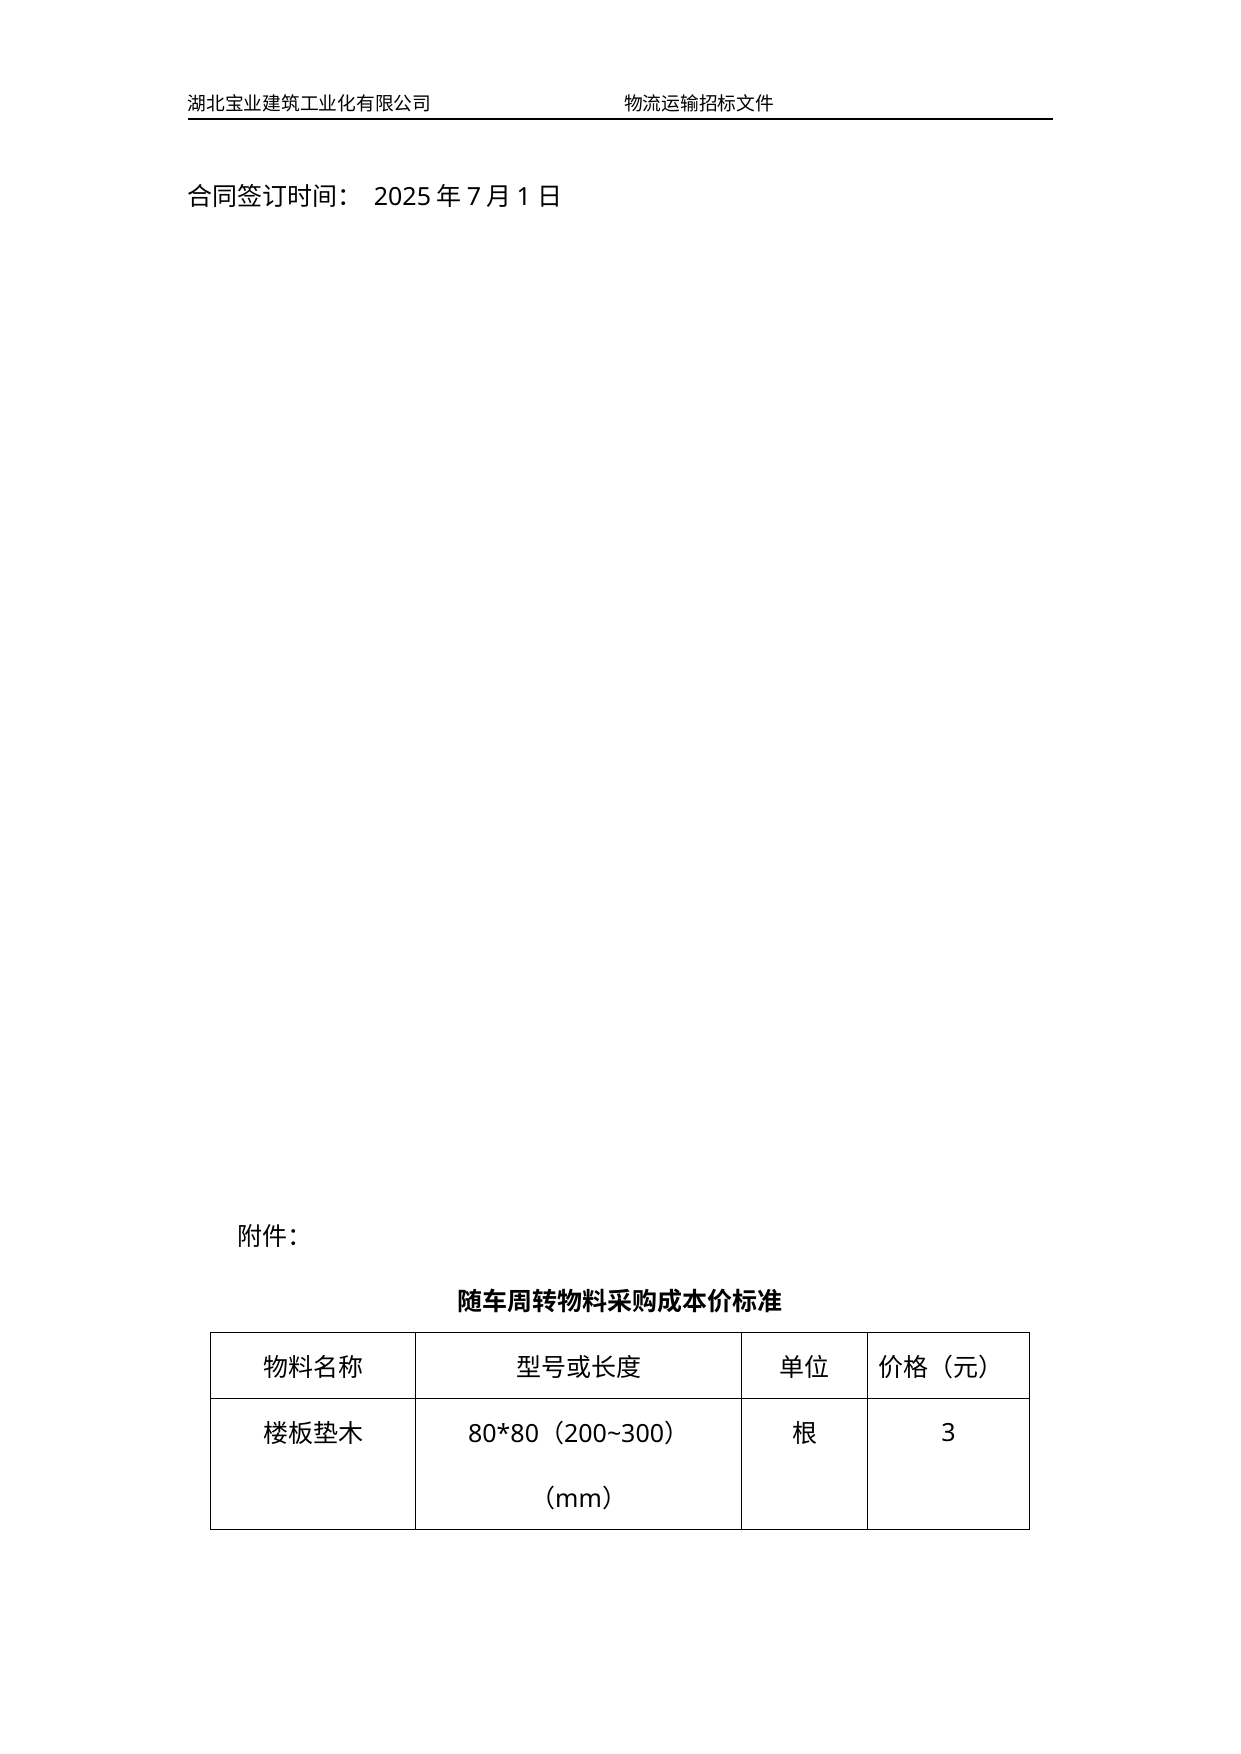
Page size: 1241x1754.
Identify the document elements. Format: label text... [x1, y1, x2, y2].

table_cell 楼板垫木 [211, 1399, 415, 1529]
text 附件： [187, 1202, 1053, 1267]
table_header 单位 [742, 1333, 867, 1398]
text 合同签订时间： 2025年 7月 1 日 [187, 162, 1053, 227]
table_header 型号或长度 [416, 1333, 741, 1398]
text 随车周转物料采购成本价标准 [187, 1267, 1053, 1332]
table_cell 3 [868, 1399, 1029, 1529]
table_cell 80*80（200~300）（mm） [416, 1399, 741, 1529]
table_header 价格（元） [868, 1333, 1029, 1398]
table_cell 根 [742, 1399, 867, 1529]
table_header 物料名称 [211, 1333, 415, 1398]
